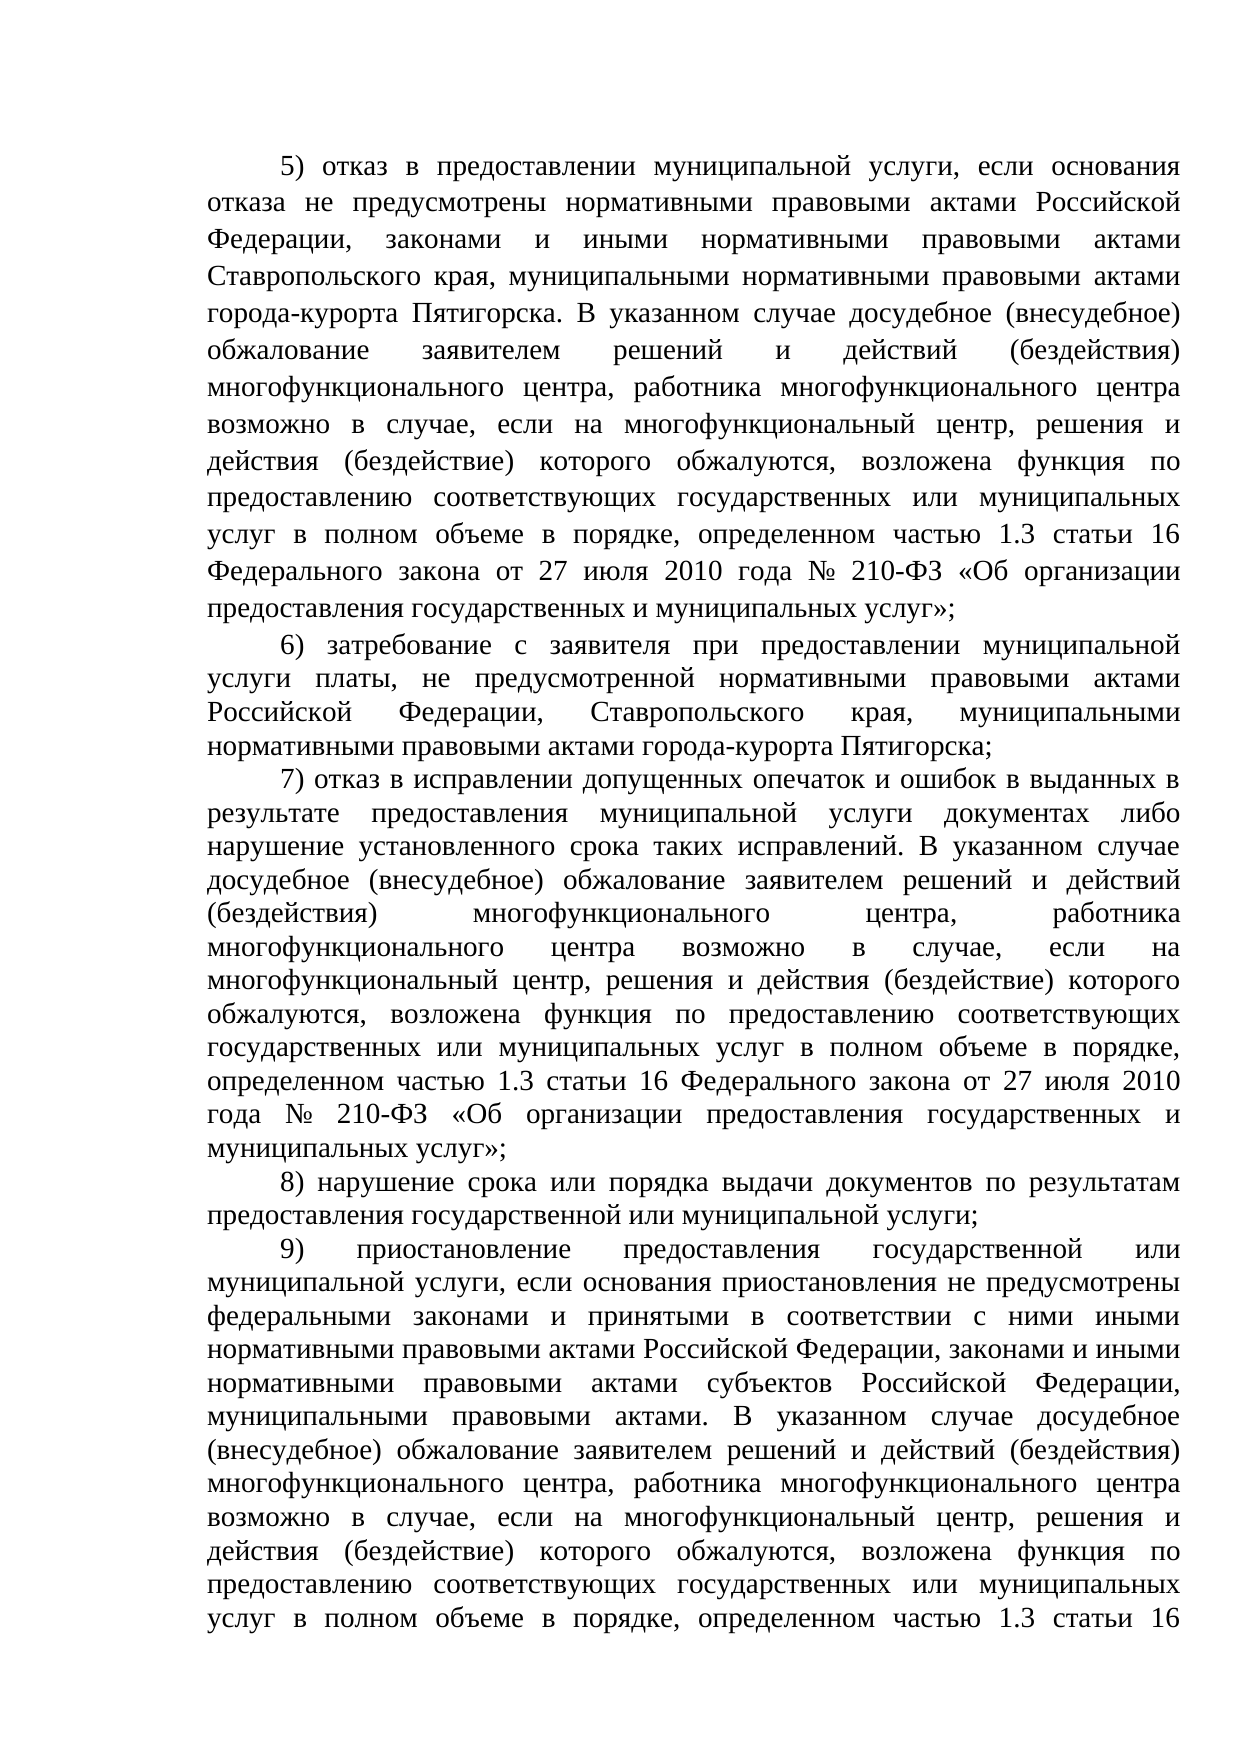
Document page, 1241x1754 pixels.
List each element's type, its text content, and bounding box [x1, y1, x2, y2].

list 7) отказ в исправлении допущенных опечаток и ошибок в выданных в результате предоставления муниципальной услуги документах либо нарушение установленного срока таких исправлений. В указанном случае досудебное (внесудебное) обжалование заявителем решений и действий (бездействия) многофункционального центра, работника многофункционального центра возможно в случае, если на многофункциональный центр, решения и действия (бездействие) которого обжалуются, возложена функция по предоставлению соответствующих государственных или муниципальных услуг в полном объеме в порядке, определенном частью 1.3 статьи 16 Федерального закона от 27 июля 2010 года № 210-ФЗ «Об организации предоставления государственных и муниципальных услуг»; [207, 761, 1181, 1164]
list 6) затребование с заявителя при предоставлении муниципальной услуги платы, не предусмотренной нормативными правовыми актами Российской Федерации, Ставропольского края, муниципальными нормативными правовыми актами города-курорта Пятигорска; [207, 627, 1181, 761]
list 8) нарушение срока или порядка выдачи документов по результатам предоставления государственной или муниципальной услуги; [207, 1164, 1181, 1231]
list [207, 1231, 1181, 1633]
list 5) отказ в предоставлении муниципальной услуги, если основания отказа не предусмотрены нормативными правовыми актами Российской Федерации, законами и иными нормативными правовыми актами Ставропольского края, муниципальными нормативными правовыми актами города-курорта Пятигорска. В указанном случае досудебное (внесудебное) обжалование заявителем решений и действий (бездействия) многофункционального центра, работника многофункционального центра возможно в случае, если на многофункциональный центр, решения и действия (бездействие) которого обжалуются, возложена функция по предоставлению соответствующих государственных или муниципальных услуг в полном объеме в порядке, определенном частью 1.3 статьи 16 Федерального закона от 27 июля 2010 года № 210-ФЗ «Об организации предоставления государственных и муниципальных услуг»; [207, 148, 1181, 624]
